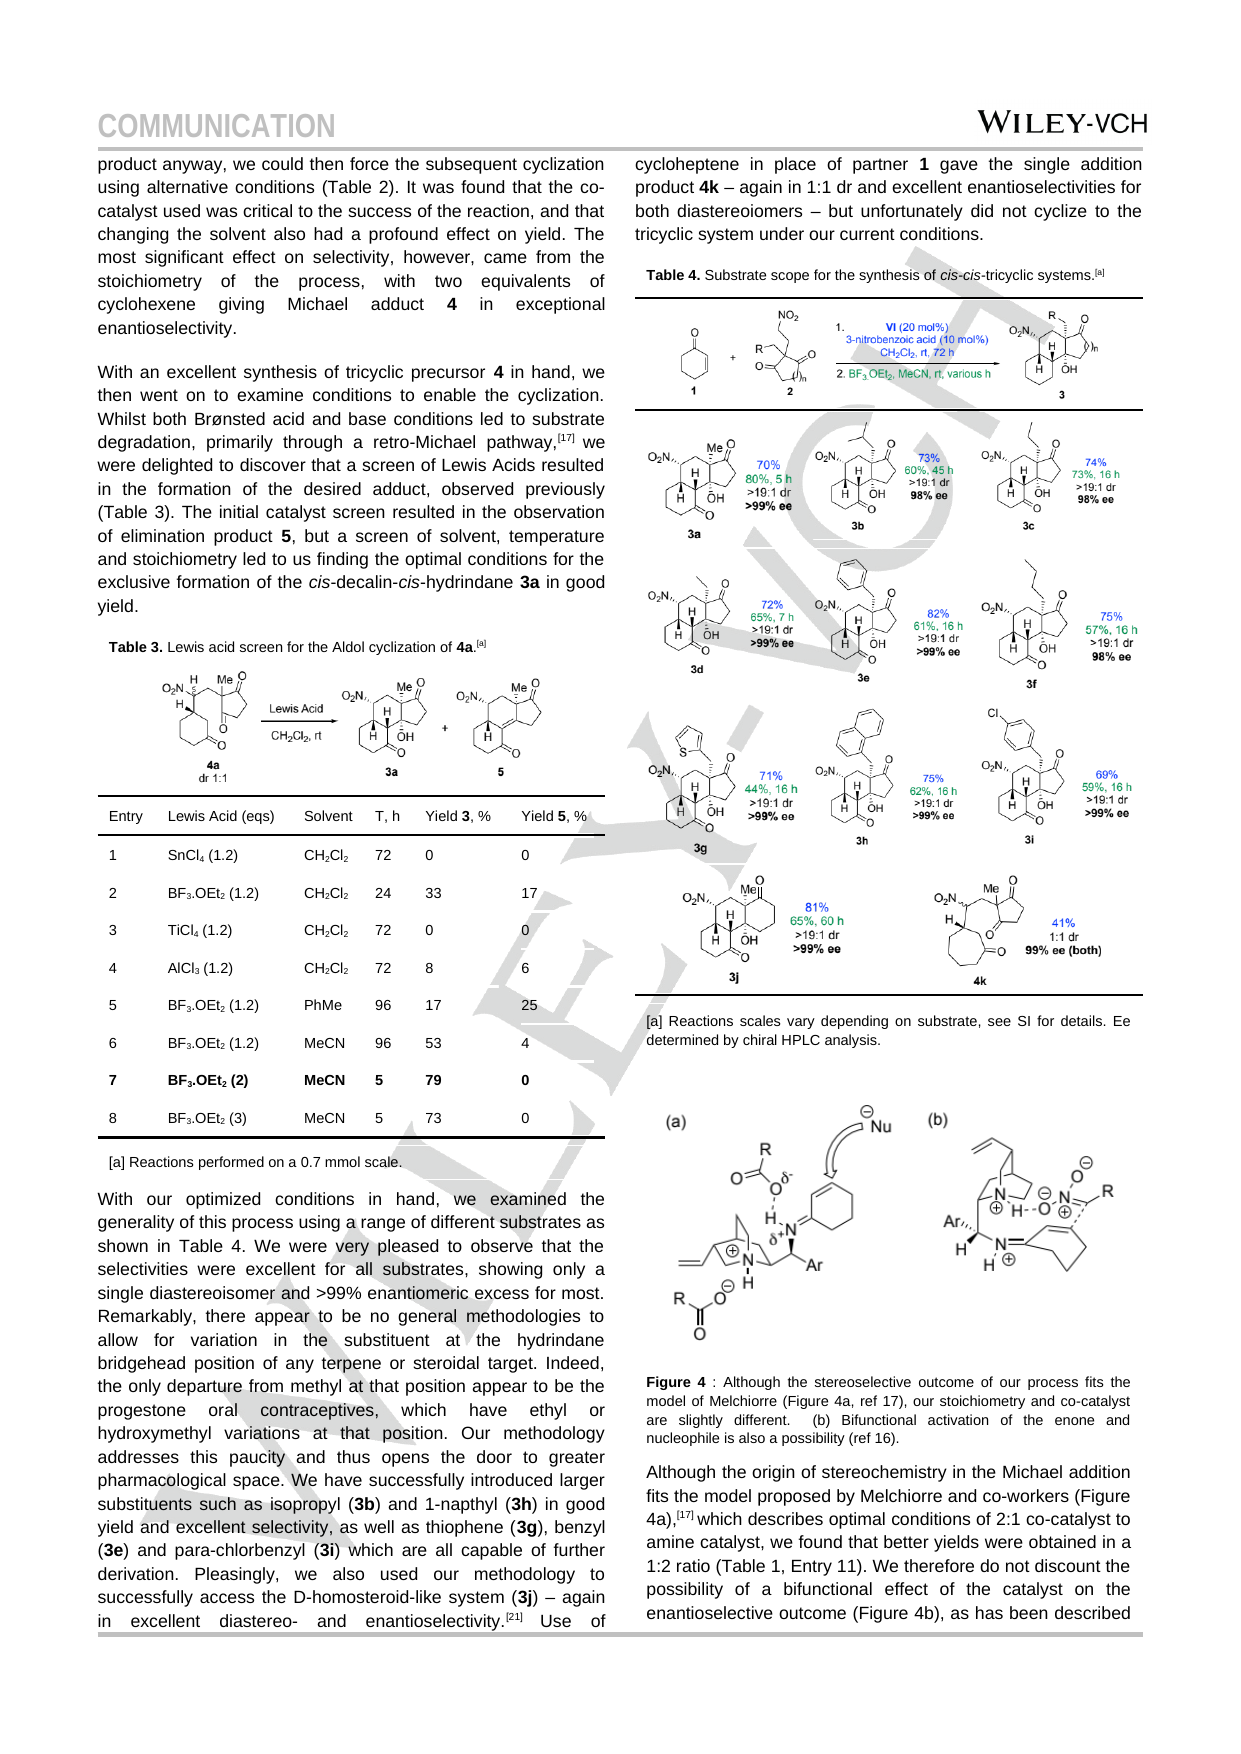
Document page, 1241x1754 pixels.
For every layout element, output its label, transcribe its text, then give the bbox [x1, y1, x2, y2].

table_cell [a] Reactions scales vary depending on substrate, see SI for details. Ee determined by chiral HPLC analysis. [635, 996, 1143, 1065]
table_header Table 3. Lewis acid screen for the Aldol cyclization of 4a.[a] [98, 638, 605, 795]
table_cell 73 [414, 1099, 510, 1136]
table_cell MeCN [293, 1024, 364, 1061]
table_cell PhMe [293, 986, 364, 1024]
table_cell 4 [98, 949, 156, 986]
table_cell T, h [364, 797, 414, 834]
table_cell 72 [364, 836, 414, 874]
table_cell Entry [98, 797, 156, 834]
table_cell 0 [414, 911, 510, 949]
table_cell [635, 698, 802, 864]
table_cell 8 [98, 1099, 156, 1136]
table_cell 79 [414, 1061, 510, 1099]
table_cell [a] Reactions performed on a 0.7 mmol scale. [98, 1139, 605, 1187]
table_cell 24 [364, 874, 414, 911]
table_cell 6 [510, 949, 605, 986]
table_cell Lewis Acid (eqs) [156, 797, 293, 834]
table_cell 25 [510, 986, 605, 1024]
table_cell 0 [510, 1061, 605, 1099]
table_cell 17 [510, 874, 605, 911]
table_cell BF3.OEt2 (1.2) [156, 1024, 293, 1061]
text With our optimized conditions in hand, we examined the generality of this process using a range of different substrates as shown in Table 4. We were very pleased to observe that the selectivities were excellent for all substrates, showing only a single diastereoisomer and >99% enantiomeric excess for most. Remarkably, there appear to be no general methodologies to allow for variation in the substituent at the hydrindane bridgehead position of any terpene or steroidal target. Indeed, the only departure from methyl at that position appear to be the progestone oral contraceptives, which have ethyl or hydroxymethyl variations at that position. Our methodology addresses this paucity and thus opens the door to greater pharmacological space. We have successfully introduced larger substituents such as isopropyl (3b) and 1-napthyl (3h) in good yield and excellent selectivity, as well as thiophene (3g), benzyl (3e) and para-chlorbenzyl (3i) which are all capable of further derivation. Pleasingly, we also used our methodology to successfully access the D-homosteroid-like system (3j) – again in excellent diastereo- and enantioselectivity.[21] Use of cycloheptene in place of partner 1 gave the single addition product 4k – again in 1:1 dr and excellent enantioselectivities for both diastereoiomers – but unfortunately did not cyclize to the tricyclic system under our current conditions. [97, 1187, 605, 1632]
table_cell TiCl4 (1.2) [156, 911, 293, 949]
text Our attention then focused on improving the yield of the reaction, Although the organocatalyst was unable to push the reaction all the way to the tricycle, we theorized that if we could optimize the formation of acyclic intermediate product 4, which was the major product anyway, we could then force the subsequent cyclization using alternative conditions (Table 2). It was found that the co-catalyst used was critical to the success of the reaction, and that changing the solvent also had a profound effect on yield. The most significant effect on selectivity, however, came from the stoichiometry of the process, with two equivalents of cyclohexene giving Michael adduct 4 in exceptional enantioselectivity. [97, 151, 605, 339]
table_cell 96 [364, 986, 414, 1024]
table_cell 4 [510, 1024, 605, 1061]
table_header Table 4. Substrate scope for the synthesis of cis-cis-tricyclic systems.[a] [635, 266, 1143, 297]
table_cell CH2Cl2 [293, 874, 364, 911]
table_cell 3 [98, 911, 156, 949]
table_cell CH2Cl2 [293, 836, 364, 874]
table_cell [969, 411, 1143, 548]
table_cell Yield 5, % [510, 797, 605, 834]
table_cell SnCl4 (1.2) [156, 836, 293, 874]
table_cell 17 [414, 986, 510, 1024]
table_cell 72 [364, 949, 414, 986]
table_cell AlCl3 (1.2) [156, 949, 293, 986]
table_cell BF3.OEt2 (3) [156, 1099, 293, 1136]
table_cell [635, 864, 891, 994]
table_cell MeCN [293, 1061, 364, 1099]
table_cell 0 [510, 836, 605, 874]
table_cell MeCN [293, 1099, 364, 1136]
table_cell 0 [510, 1099, 605, 1136]
table_cell 72 [364, 911, 414, 949]
table_cell [635, 299, 1143, 409]
table_cell [891, 864, 1143, 994]
table_cell [969, 548, 1143, 698]
table_cell 5 [98, 986, 156, 1024]
table_cell CH2Cl2 [293, 911, 364, 949]
table_cell CH2Cl2 [293, 949, 364, 986]
table_cell BF3.OEt2 (1.2) [156, 874, 293, 911]
table_cell 1 [98, 836, 156, 874]
table_cell 5 [364, 1099, 414, 1136]
table_cell 7 [98, 1061, 156, 1099]
table_cell [969, 698, 1143, 864]
table_cell BF3.OEt2 (1.2) [156, 986, 293, 1024]
table_cell [635, 411, 802, 548]
table_cell 0 [414, 836, 510, 874]
table_cell [802, 411, 968, 548]
table_cell Yield 3, % [414, 797, 510, 834]
text With an excellent synthesis of tricyclic precursor 4 in hand, we then went on to examine conditions to enable the cyclization. Whilst both Brønsted acid and base conditions led to substrate degradation, primarily through a retro-Michael pathway,[17] we were delighted to discover that a screen of Lewis Acids resulted in the formation of the desired adduct, observed previously (Table 3). The initial catalyst screen resulted in the observation of elimination product 5, but a screen of solvent, temperature and stoichiometry led to us finding the optimal conditions for the exclusive formation of the cis-decalin-cis-hydrindane 3a in good yield. [97, 359, 605, 617]
table_cell 5 [364, 1061, 414, 1099]
table_cell Solvent [293, 797, 364, 834]
table_cell 96 [364, 1024, 414, 1061]
table_cell 53 [414, 1024, 510, 1061]
table_cell [802, 548, 968, 698]
table_cell BF3.OEt2 (2) [156, 1061, 293, 1099]
table_cell [635, 548, 802, 698]
table_cell 8 [414, 949, 510, 986]
table_cell 6 [98, 1024, 156, 1061]
table_cell 0 [510, 911, 605, 949]
table_cell 2 [98, 874, 156, 911]
table_cell 33 [414, 874, 510, 911]
table_cell [802, 698, 968, 864]
